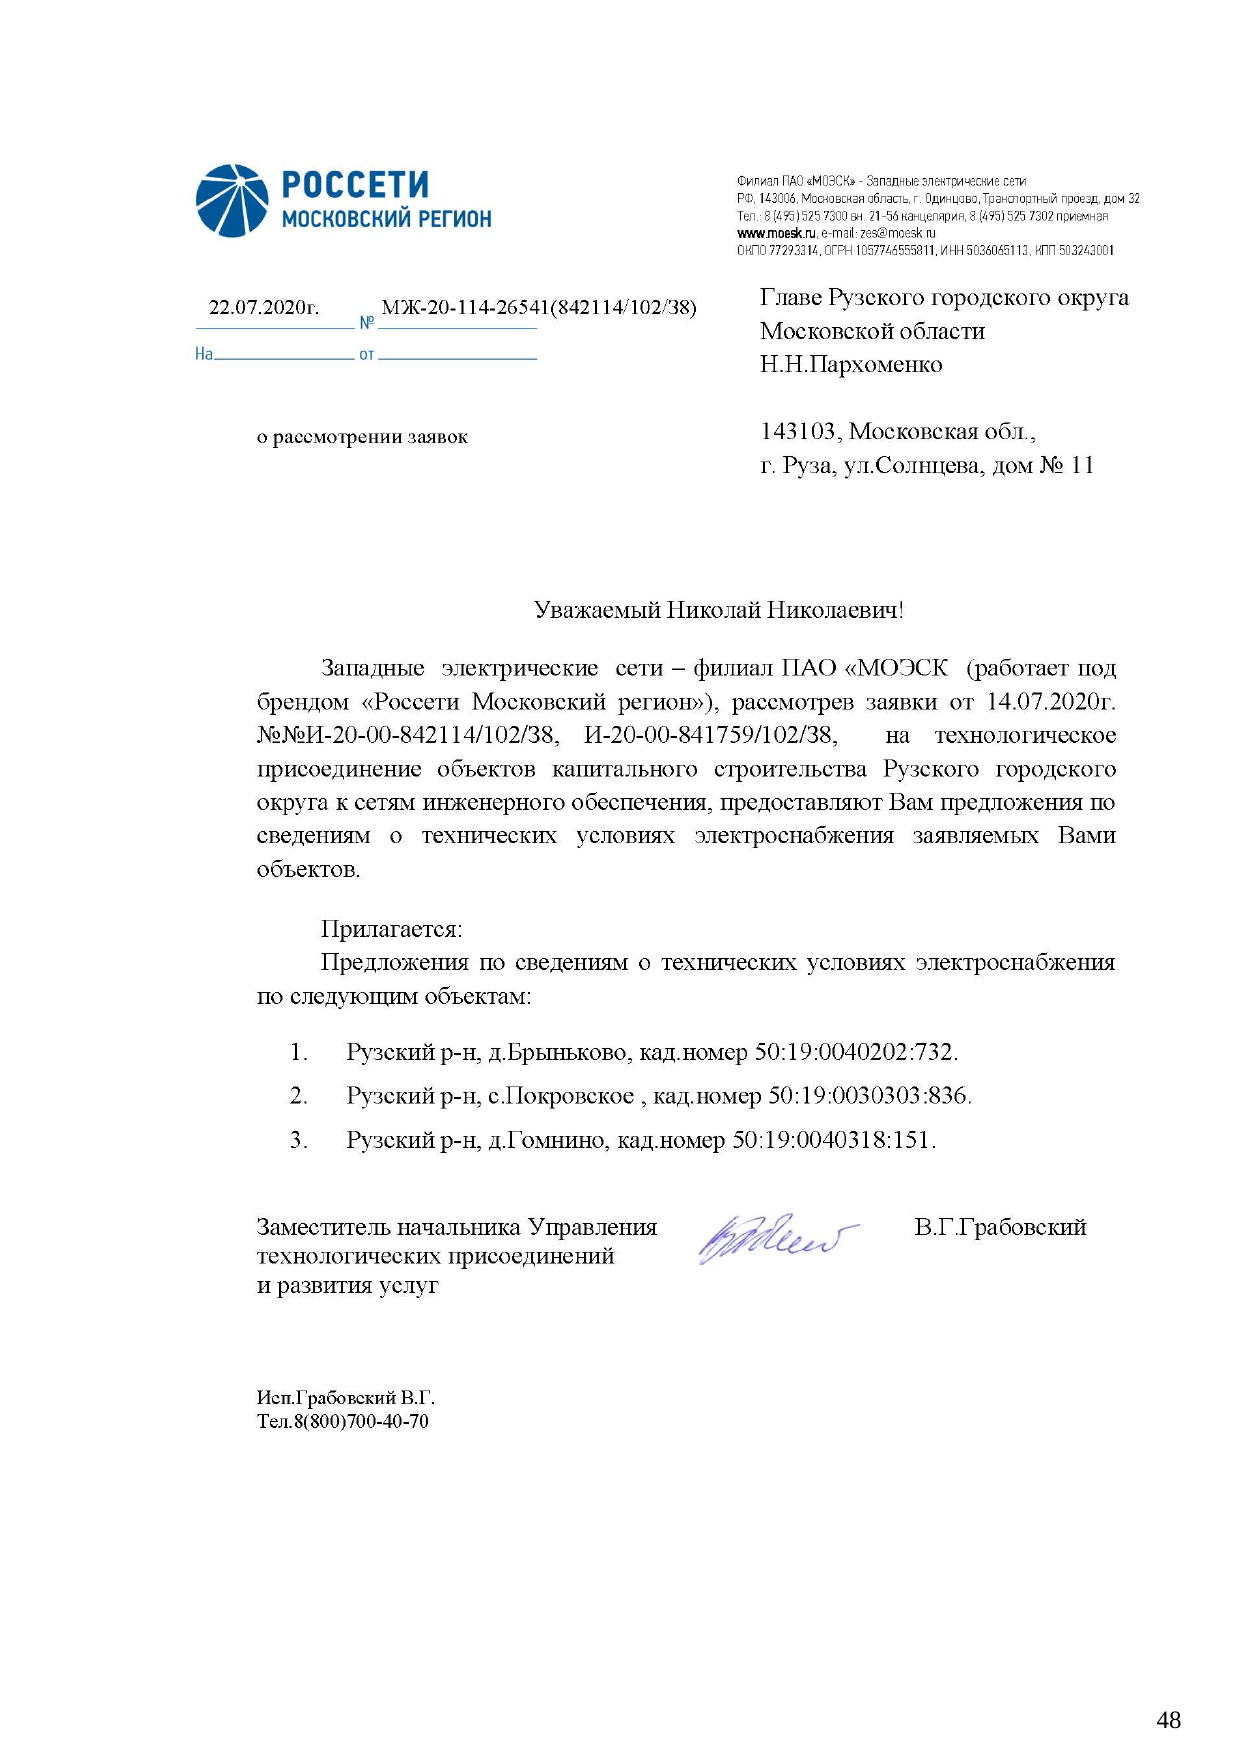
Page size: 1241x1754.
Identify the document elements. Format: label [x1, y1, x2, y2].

picture [103, 88, 1180, 1611]
